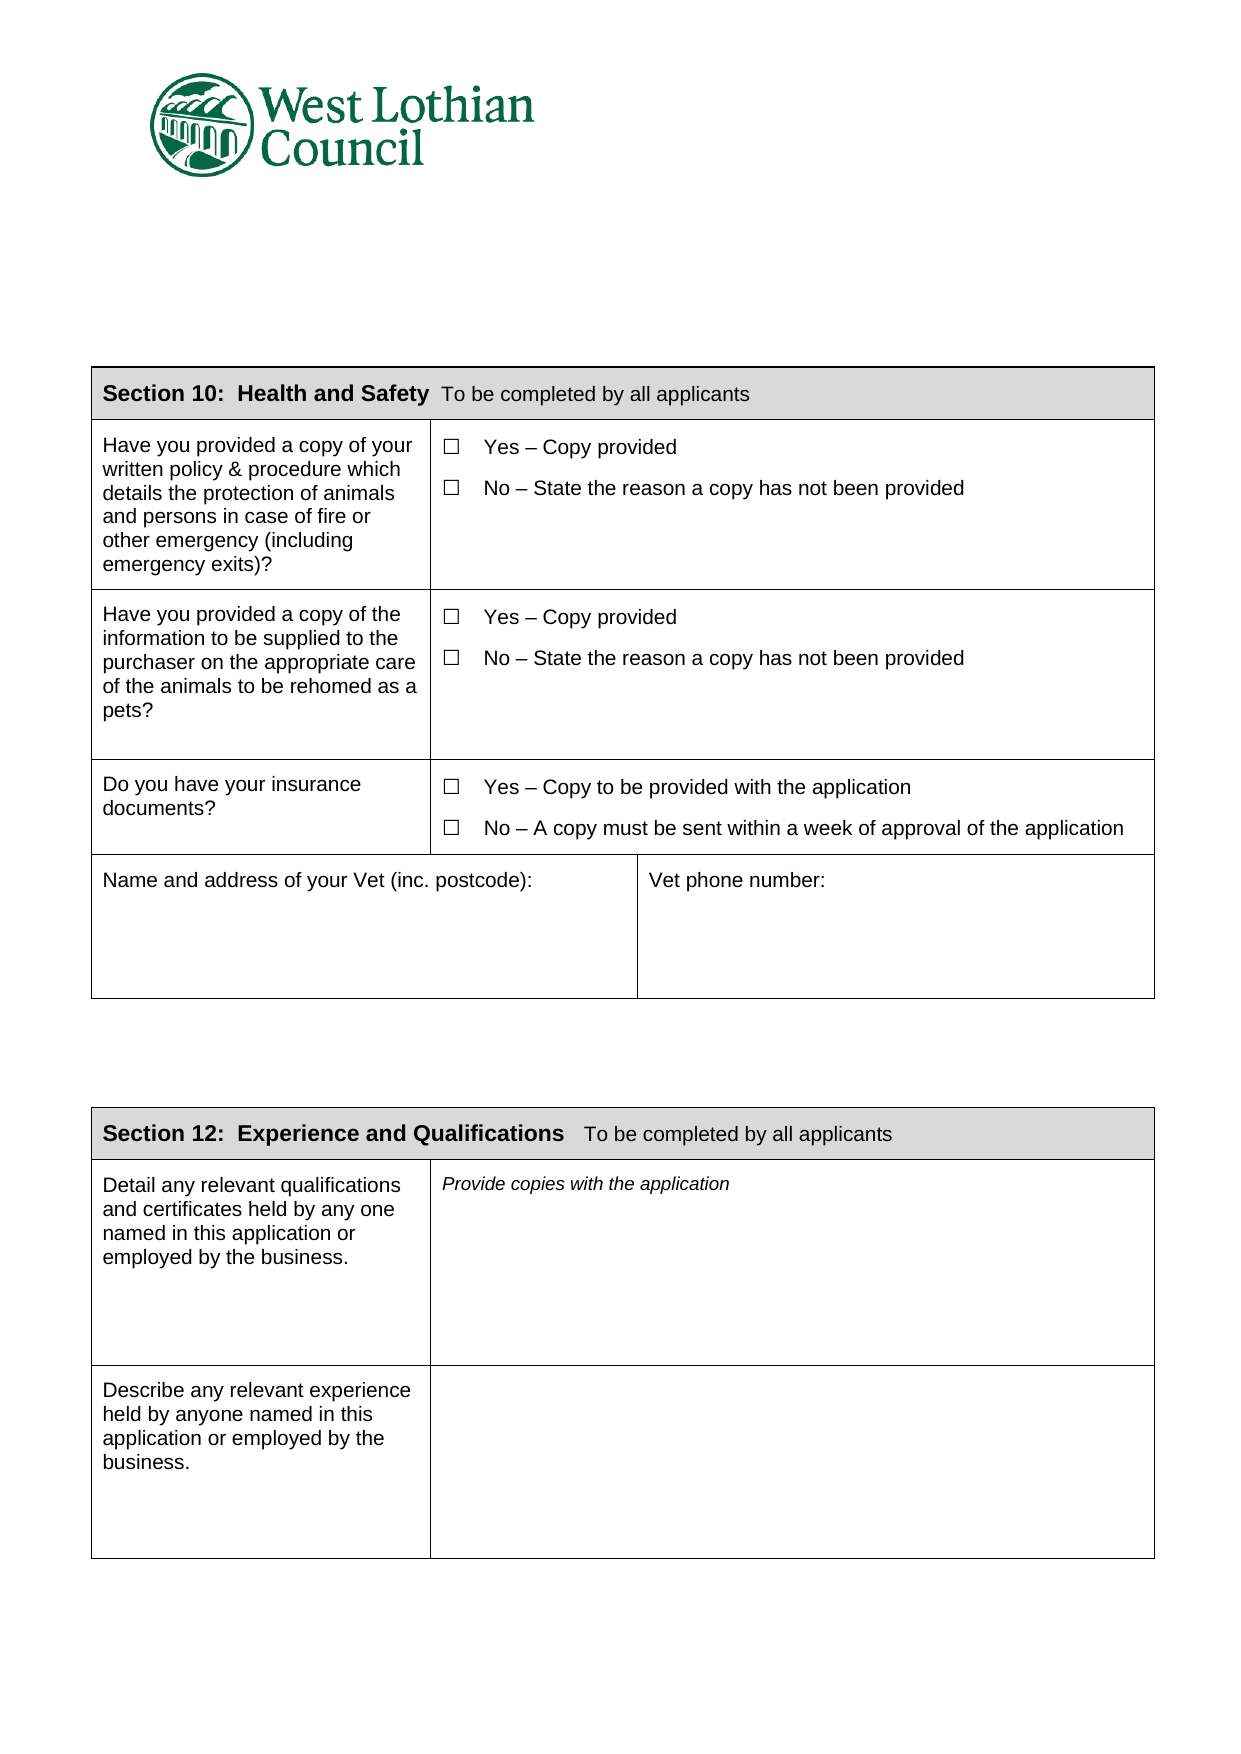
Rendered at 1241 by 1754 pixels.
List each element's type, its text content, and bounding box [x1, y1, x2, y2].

picture [150, 73, 535, 177]
table_cell Do you have your insurance documents? [92, 760, 430, 854]
table_cell Provide copies with the application [431, 1160, 1154, 1365]
table_cell Yes – Copy provided No – State the reason a copy has not been provided [431, 590, 1154, 758]
table_cell Have you provided a copy of the information to be supplied to the purchaser on the appropriate care of the animals to be rehomed as a pets? [92, 590, 430, 758]
table_cell Vet phone number: [638, 855, 1154, 998]
table_cell Detail any relevant qualifications and certificates held by any one named in this application or employed by the business. [92, 1160, 430, 1365]
table_cell Have you provided a copy of your written policy & procedure which details the protection of animals and persons in case of fire or other emergency (including emergency exits)? [92, 420, 430, 589]
table_header Section 10: Health and Safety To be completed by all applicants [92, 368, 1154, 419]
table_cell Yes – Copy provided No – State the reason a copy has not been provided [431, 420, 1154, 589]
table_cell Yes – Copy to be provided with the application No – A copy must be sent within a week of approval of the application [431, 760, 1154, 854]
table_cell Name and address of your Vet (inc. postcode): [92, 855, 637, 998]
table_header Section 12: Experience and Qualifications To be completed by all applicants [92, 1108, 1154, 1159]
table_cell [431, 1366, 1154, 1557]
table_cell Describe any relevant experience held by anyone named in this application or employed by the business. [92, 1366, 430, 1557]
